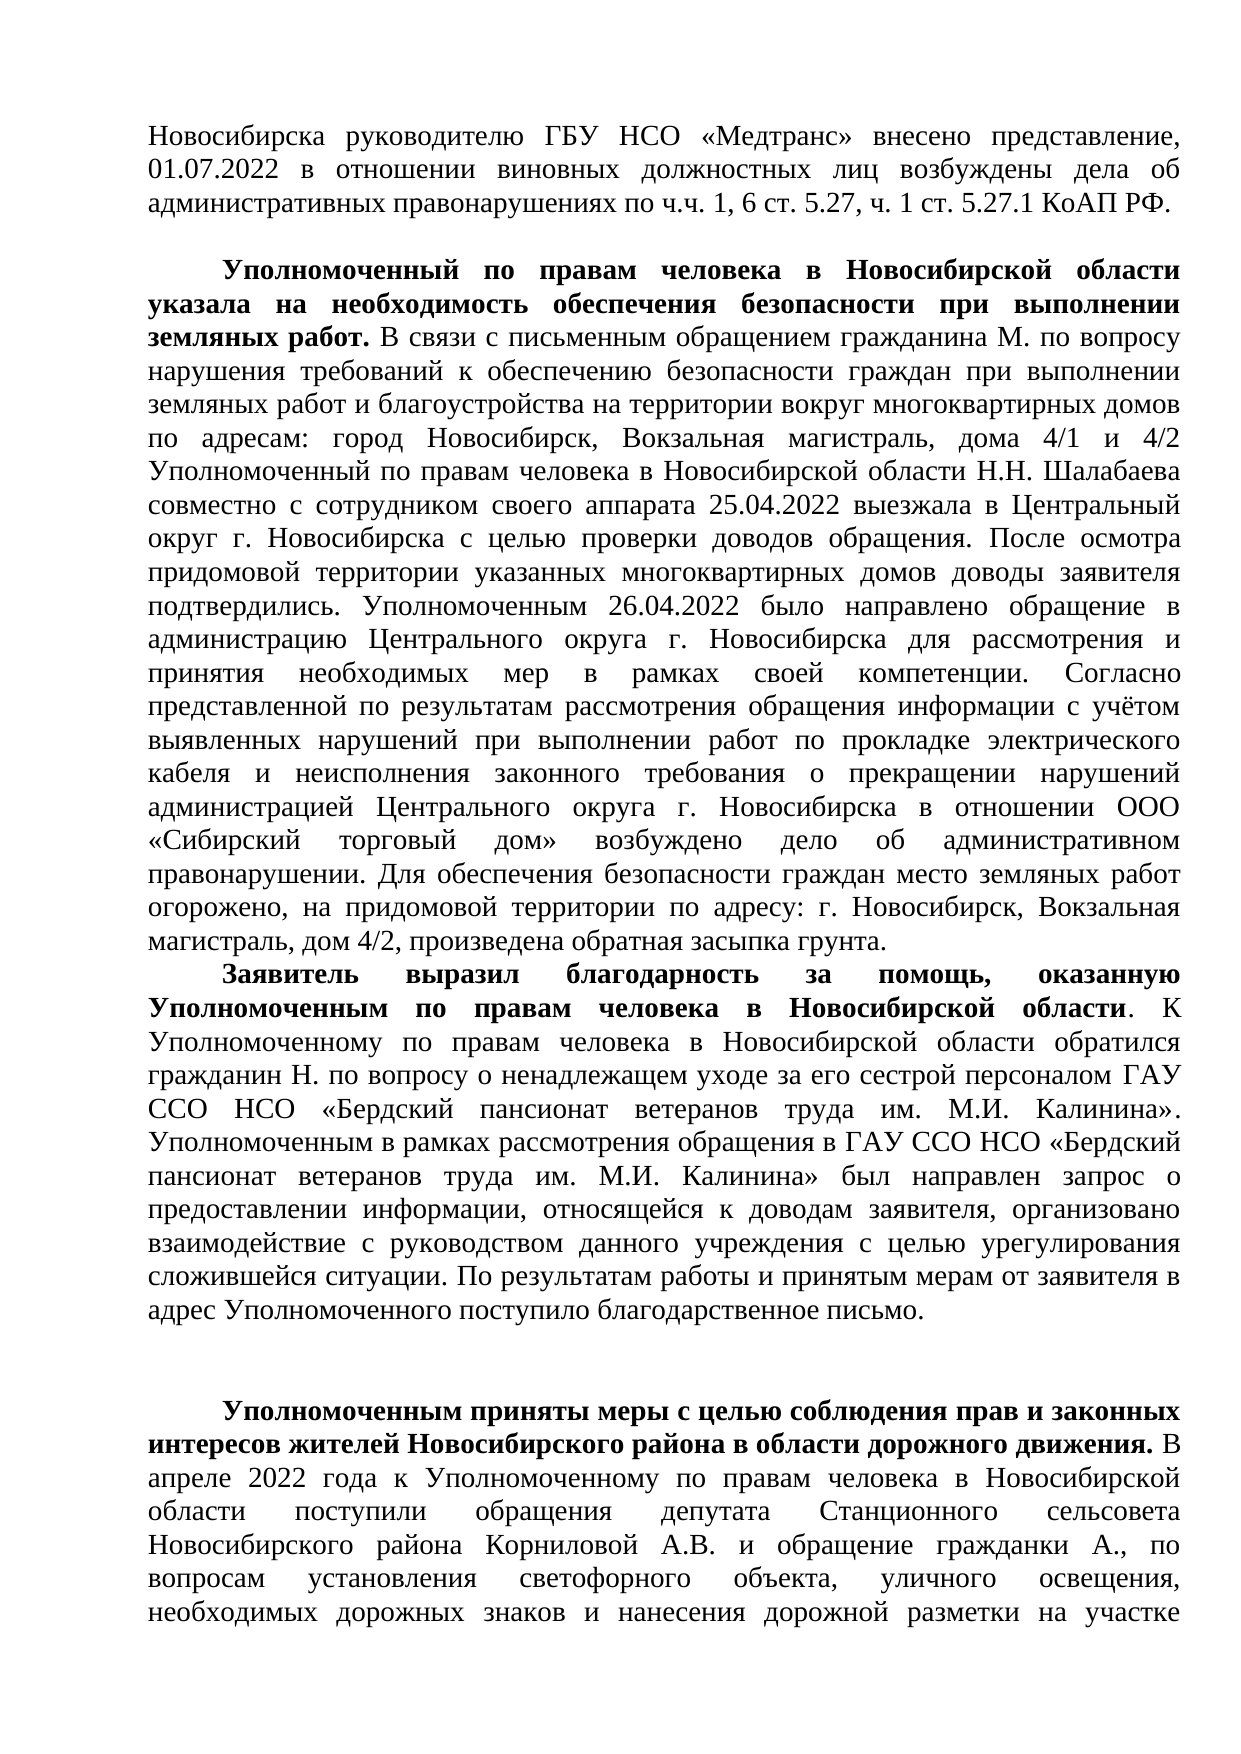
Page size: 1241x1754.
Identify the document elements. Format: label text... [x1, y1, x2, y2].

text Уполномоченный по правам человека в Новосибирской области указала на необходимость обеспечения безопасности при выполнении земляных работ. В связи с письменным обращением гражданина М. по вопросу нарушения требований к обеспечению безопасности граждан при выполнении земляных работ и благоустройства на территории вокруг многоквартирных домов по адресам: город Новосибирск, Вокзальная магистраль, дома 4/1 и 4/2 Уполномоченный по правам человека в Новосибирской области Н.Н. Шалабаева совместно с сотрудником своего аппарата 25.04.2022 выезжала в Центральный округ г. Новосибирска с целью проверки доводов обращения. После осмотра придомовой территории указанных многоквартирных домов доводы заявителя подтвердились. Уполномоченным 26.04.2022 было направлено обращение в администрацию Центрального округа г. Новосибирска для рассмотрения и принятия необходимых мер в рамках своей компетенции. Согласно представленной по результатам рассмотрения обращения информации с учётом выявленных нарушений при выполнении работ по прокладке электрического кабеля и неисполнения законного требования о прекращении нарушений администрацией Центрального округа г. Новосибирска в отношении ООО «Сибирский торговый дом» возбуждено дело об административном правонарушении. Для обеспечения безопасности граждан место земляных работ огорожено, на придомовой территории по адресу: г. Новосибирск, Вокзальная магистраль, дом 4/2, произведена обратная засыпка грунта. [148, 252, 1181, 957]
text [148, 1393, 1181, 1627]
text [148, 118, 1181, 219]
text Заявитель выразил благодарность за помощь, оказанную Уполномоченным по правам человека в Новосибирской области. К Уполномоченному по правам человека в Новосибирской области обратился гражданин Н. по вопросу о ненадлежащем уходе за его сестрой персоналом ГАУ ССО НСО «Бердский пансионат ветеранов труда им. М.И. Калинина». Уполномоченным в рамках рассмотрения обращения в ГАУ ССО НСО «Бердский пансионат ветеранов труда им. М.И. Калинина» был направлен запрос о предоставлении информации, относящейся к доводам заявителя, организовано взаимодействие с руководством данного учреждения с целью урегулирования сложившейся ситуации. По результатам работы и принятым мерам от заявителя в адрес Уполномоченного поступило благодарственное письмо. [148, 957, 1181, 1326]
